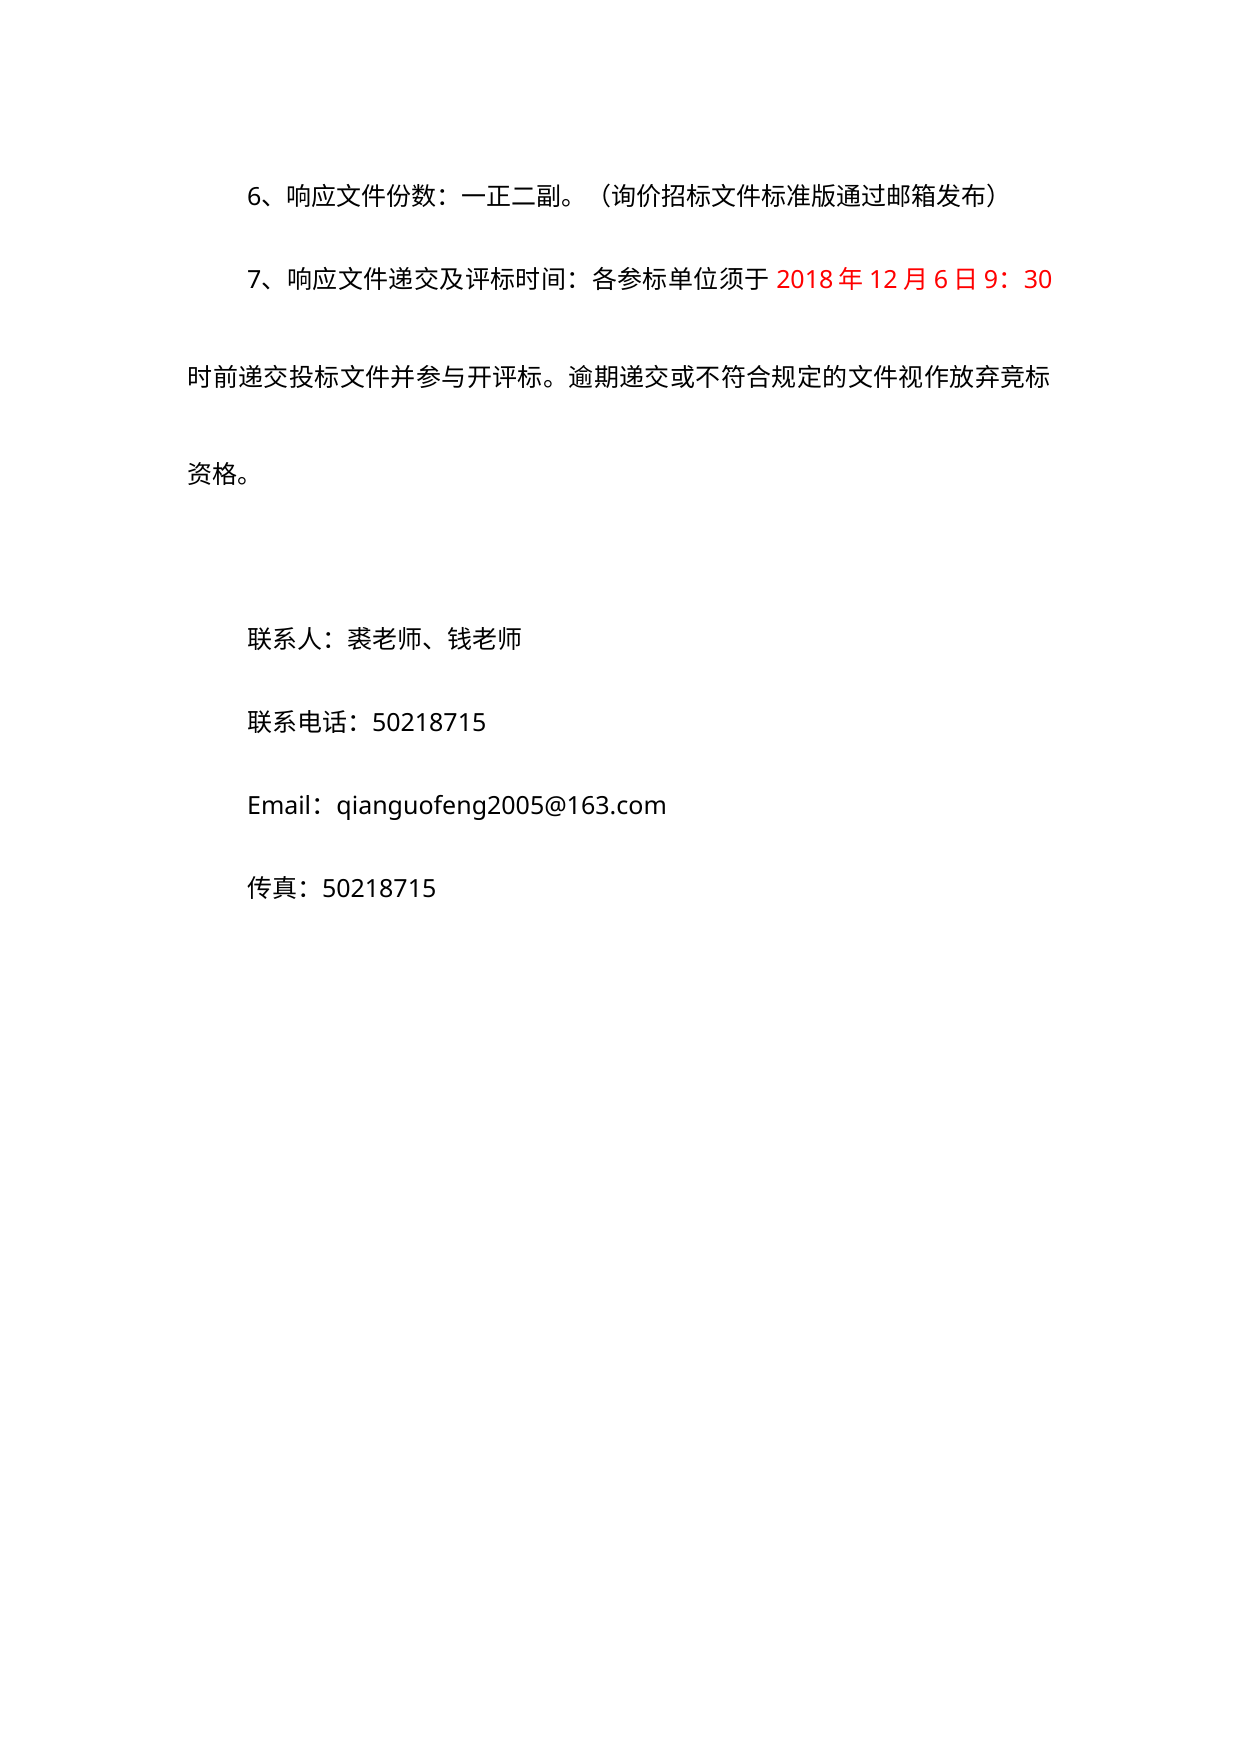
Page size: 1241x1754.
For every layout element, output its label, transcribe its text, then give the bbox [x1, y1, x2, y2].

text 6、响应文件份数：一正二副。（询价招标文件标准版通过邮箱发布） [187, 162, 1053, 227]
text 联系人：裘老师、钱老师 [187, 605, 1053, 670]
text 7、响应文件递交及评标时间：各参标单位须于2018年12月6日9：30时前递交投标文件并参与开评标。逾期递交或不符合规定的文件视作放弃竞标资格。 [187, 245, 1053, 505]
text 联系电话：50218715 [187, 688, 1053, 753]
text Email：qianguofeng2005@163.com [187, 771, 1053, 836]
text 传真：50218715 [187, 854, 1053, 919]
